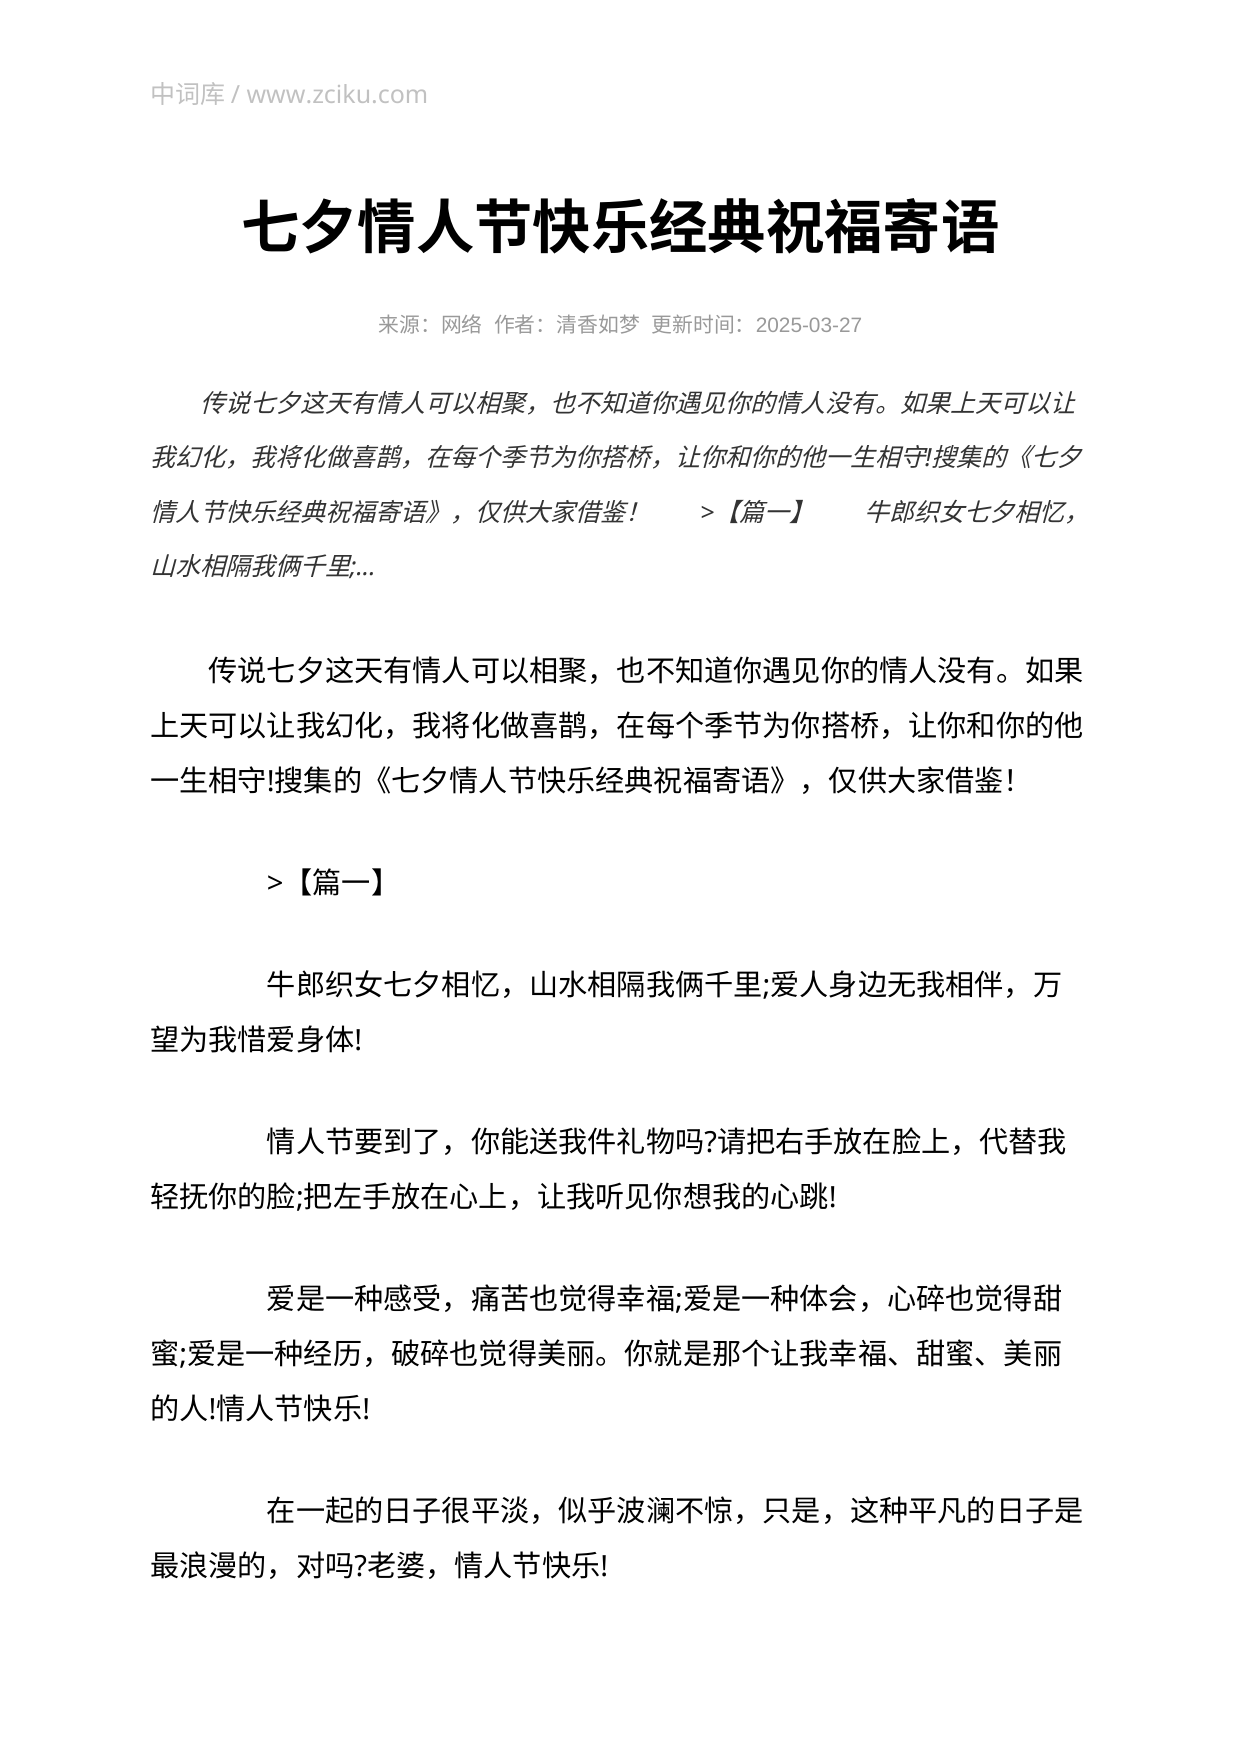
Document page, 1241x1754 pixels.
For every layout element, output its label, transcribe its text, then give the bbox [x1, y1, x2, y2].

text >【篇一】 [150, 859, 1090, 902]
text 爱是一种感受，痛苦也觉得幸福;爱是一种体会，心碎也觉得甜蜜;爱是一种经历，破碎也觉得美丽。你就是那个让我幸福、甜蜜、美丽的人!情人节快乐! [150, 1276, 1090, 1428]
text 传说七夕这天有情人可以相聚，也不知道你遇见你的情人没有。如果上天可以让我幻化，我将化做喜鹊，在每个季节为你搭桥，让你和你的他一生相守!搜集的《七夕情人节快乐经典祝福寄语》，仅供大家借鉴！ >【篇一】 牛郎织女七夕相忆，山水相隔我俩千里;... [150, 383, 1090, 583]
text 情人节要到了，你能送我件礼物吗?请把右手放在脸上，代替我轻抚你的脸;把左手放在心上，让我听见你想我的心跳! [150, 1118, 1090, 1216]
subtitle 七夕情人节快乐经典祝福寄语 [150, 181, 1090, 266]
text 来源：网络 作者：清香如梦 更新时间：2025-03-27 [150, 313, 1090, 337]
text 传说七夕这天有情人可以相聚，也不知道你遇见你的情人没有。如果上天可以让我幻化，我将化做喜鹊，在每个季节为你搭桥，让你和你的他一生相守!搜集的《七夕情人节快乐经典祝福寄语》，仅供大家借鉴！ [150, 648, 1090, 800]
text 在一起的日子很平淡，似乎波澜不惊，只是，这种平凡的日子是最浪漫的，对吗?老婆，情人节快乐! [150, 1487, 1090, 1585]
text 牛郎织女七夕相忆，山水相隔我俩千里;爱人身边无我相伴，万望为我惜爱身体! [150, 962, 1090, 1059]
